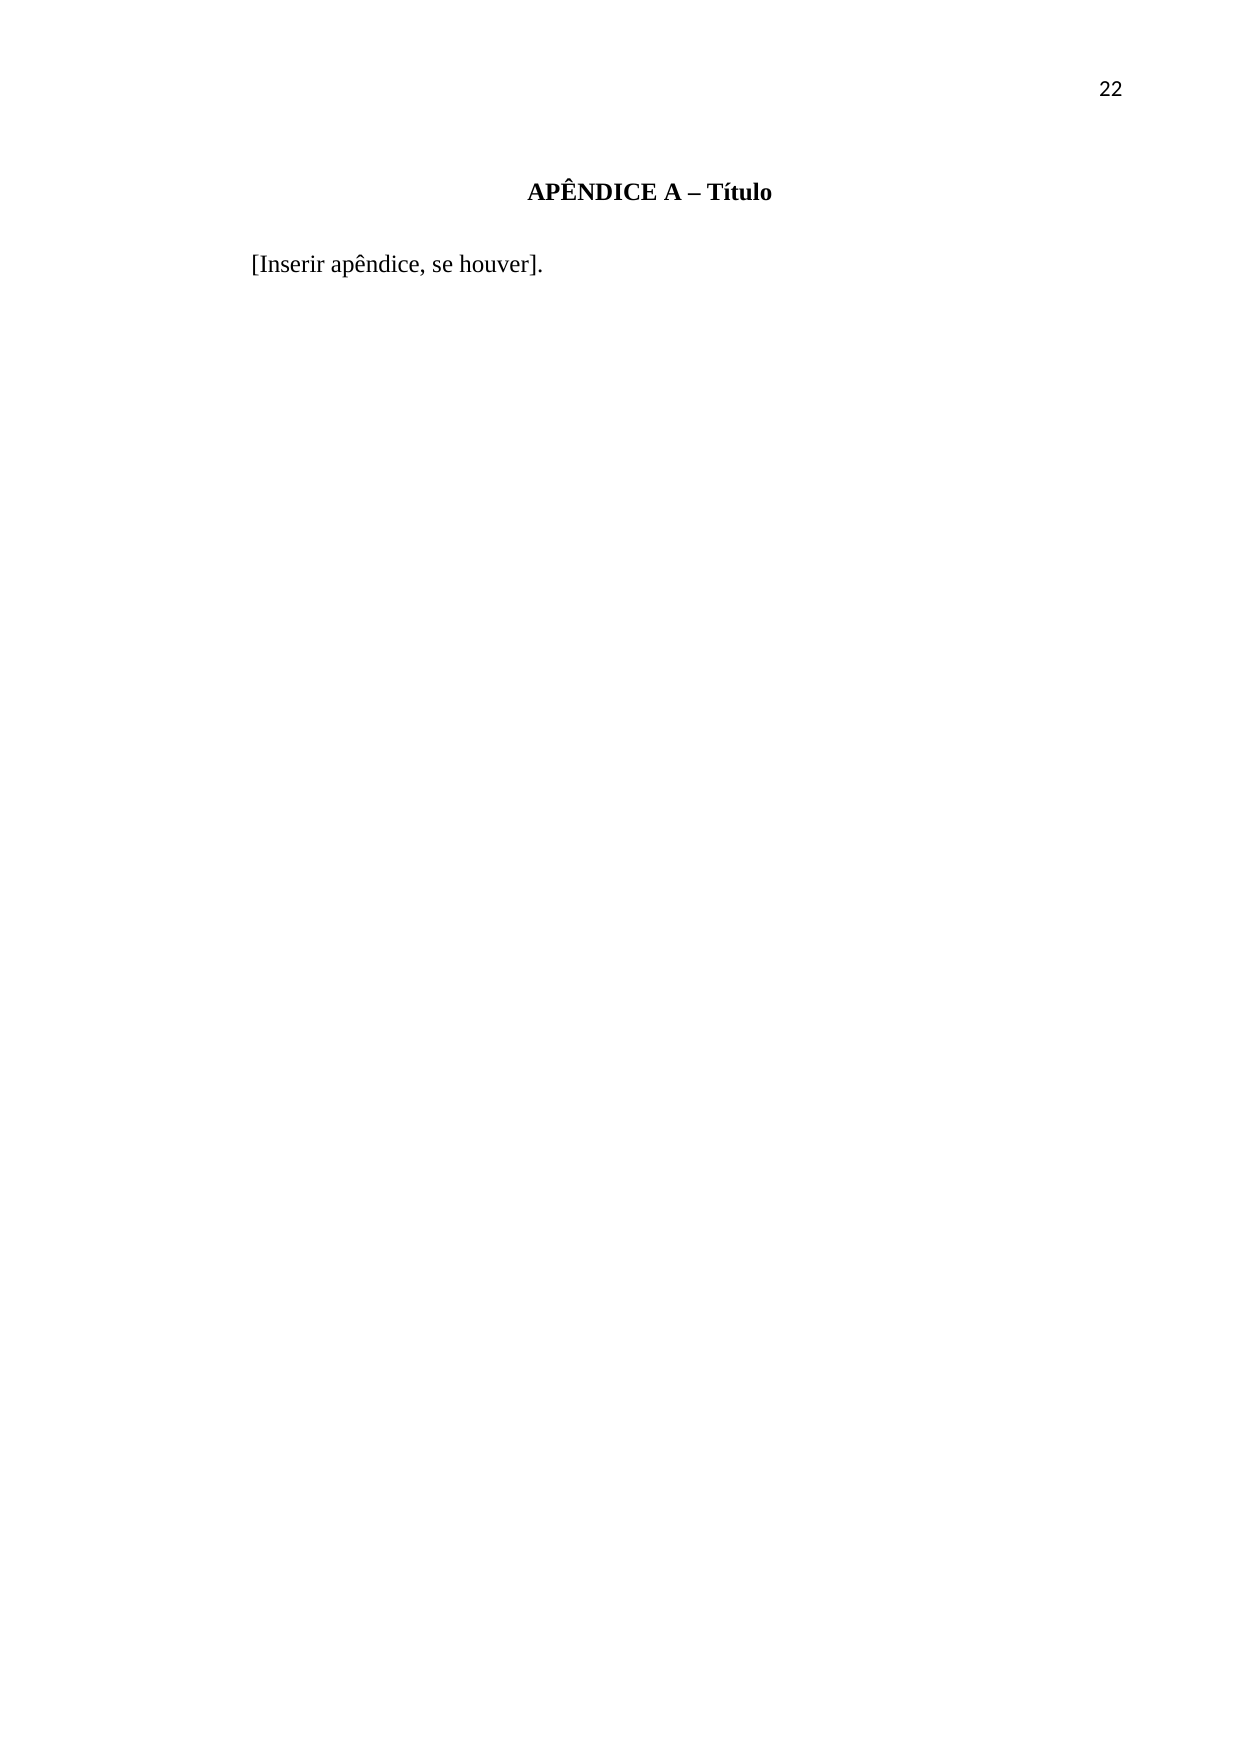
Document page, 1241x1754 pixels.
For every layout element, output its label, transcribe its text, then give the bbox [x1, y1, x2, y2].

subtitle APÊNDICE A – Título [177, 177, 1122, 206]
text [Inserir apêndice, se houver]. [177, 249, 1122, 278]
